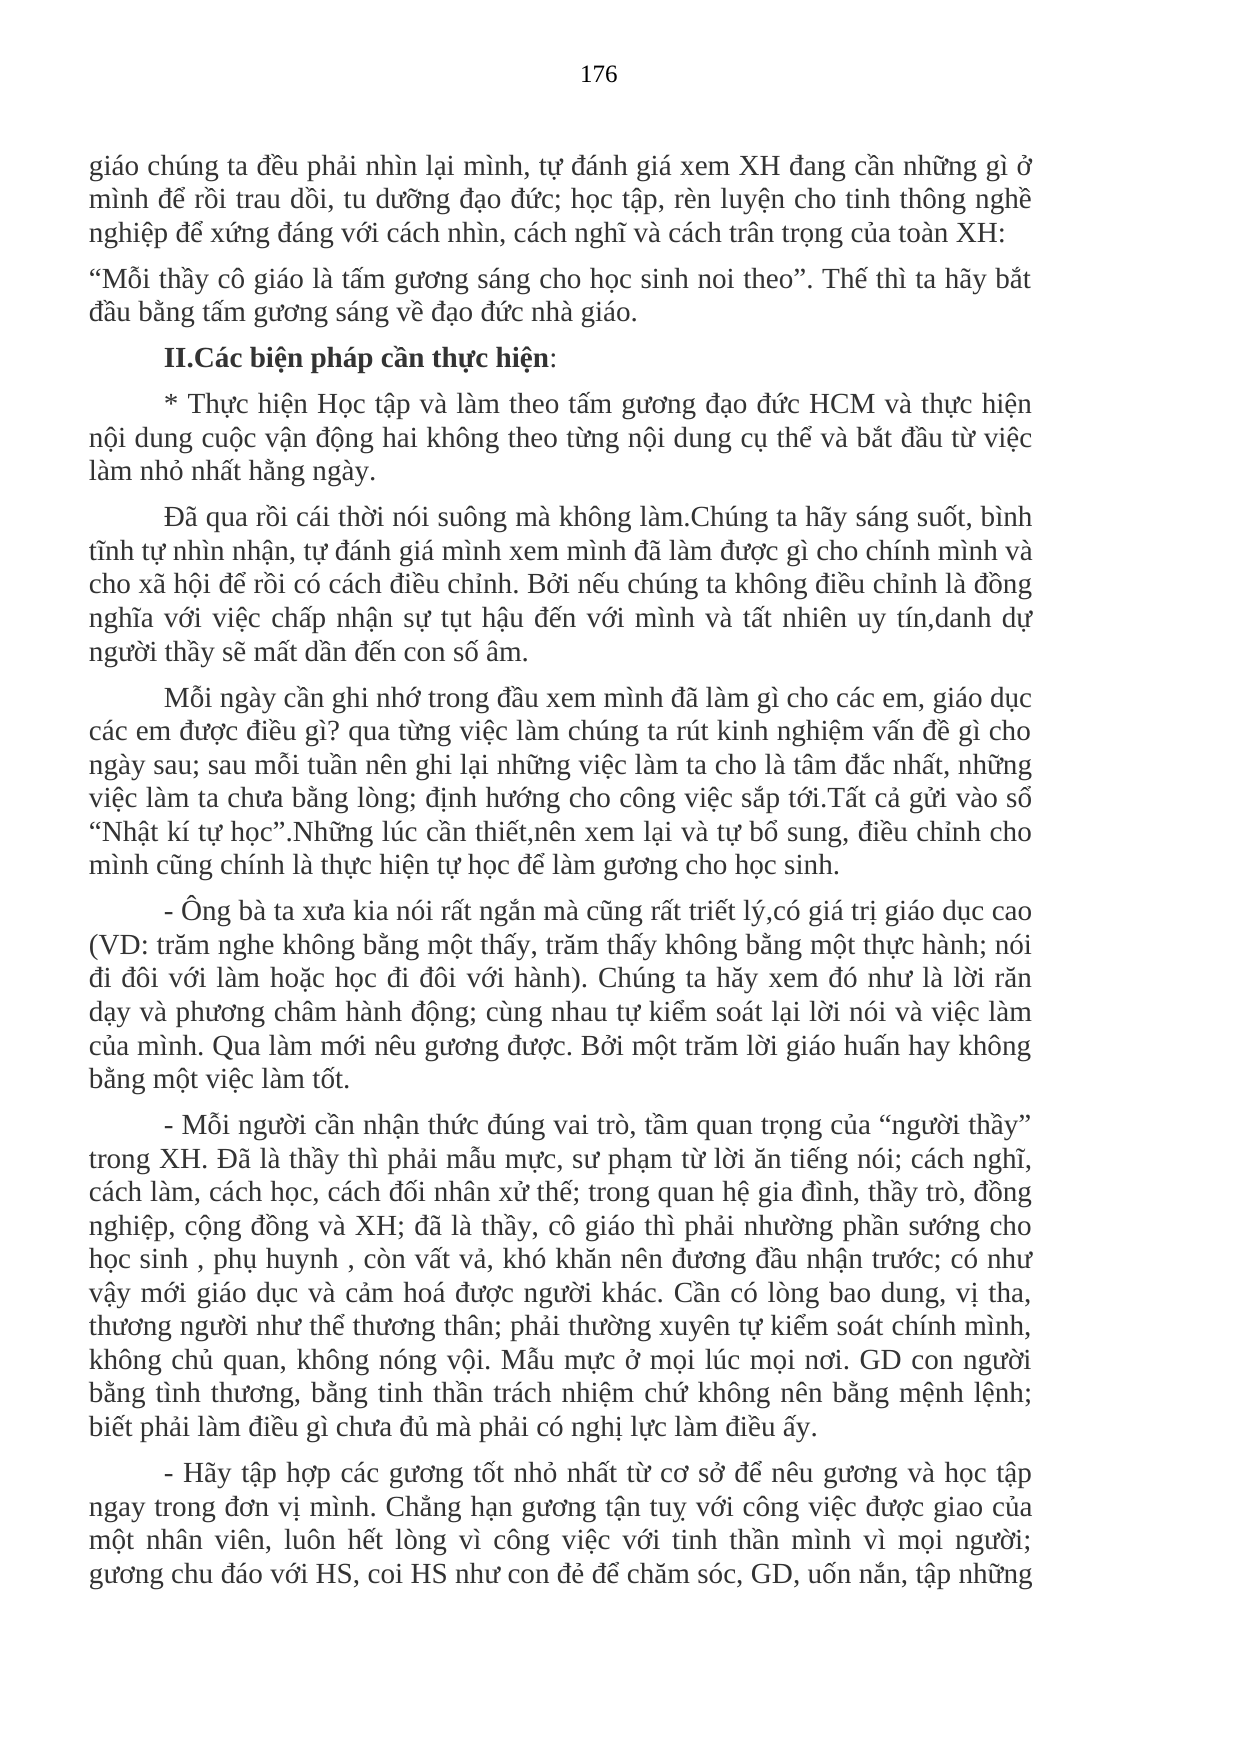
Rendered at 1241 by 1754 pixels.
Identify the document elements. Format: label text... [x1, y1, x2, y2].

text II.Các biện pháp cần thực hiện: [89, 340, 1033, 374]
text - Ông bà ta xưa kia nói rất ngắn mà cũng rất triết lý,có giá trị giáo dục cao (VD: trăm nghe không bằng một thấy, trăm thấy không bằng một thực hành; nói đi đôi với làm hoặc học đi đôi với hành). Chúng ta hăy xem đó như là lời răn dạy và phương châm hành động; cùng nhau tự kiểm soát lại lời nói và việc làm của mình. Qua làm mới nêu gương được. Bởi một trăm lời giáo huấn hay không bằng một việc làm tốt. [89, 893, 1033, 1095]
text * Thực hiện Học tập và làm theo tấm gương đạo đức HCM và thực hiện nội dung cuộc vận động hai không theo từng nội dung cụ thể và bắt đầu từ việc làm nhỏ nhất hằng ngày. [89, 386, 1033, 487]
text - Mỗi người cần nhận thức đúng vai trò, tầm quan trọng của “người thầy” trong XH. Đã là thầy thì phải mẫu mực, sư phạm từ lời ăn tiếng nói; cách nghĩ, cách làm, cách học, cách đối nhân xử thế; trong quan hệ gia đình, thầy trò, đồng nghiệp, cộng đồng và XH; đã là thầy, cô giáo thì phải nhường phần sướng cho học sinh , phụ huynh , còn vất vả, khó khăn nên đương đầu nhận trước; có như vậy mới giáo dục và cảm hoá được người khác. Cần có lòng bao dung, vị tha, thương người như thể thương thân; phải thường xuyên tự kiểm soát chính mình, không chủ quan, không nóng vội. Mẫu mực ở mọi lúc mọi nơi. GD con người bằng tình thương, bằng tinh thần trách nhiệm chứ không nên bằng mệnh lệnh; biết phải làm điều gì chưa đủ mà phải có nghị lực làm điều ấy. [89, 1107, 1033, 1443]
text “Mỗi thầy cô giáo là tấm gương sáng cho học sinh noi theo”. Thế thì ta hãy bắt đầu bằng tấm gương sáng về đạo đức nhà giáo. [89, 261, 1033, 328]
text Đã qua rồi cái thời nói suông mà không làm.Chúng ta hãy sáng suốt, bình tĩnh tự nhìn nhận, tự đánh giá mình xem mình đã làm được gì cho chính mình và cho xã hội để rồi có cách điều chỉnh. Bởi nếu chúng ta không điều chỉnh là đồng nghĩa với việc chấp nhận sự tụt hậu đến với mình và tất nhiên uy tín,danh dự người thầy sẽ mất dần đến con số âm. [89, 499, 1033, 667]
text Mỗi ngày cần ghi nhớ trong đầu xem mình đã làm gì cho các em, giáo dục các em được điều gì? qua từng việc làm chúng ta rút kinh nghiệm vấn đề gì cho ngày sau; sau mỗi tuần nên ghi lại những việc làm ta cho là tâm đắc nhất, những việc làm ta chưa bằng lòng; định hướng cho công việc sắp tới.Tất cả gửi vào sổ “Nhật kí tự học”.Những lúc cần thiết,nên xem lại và tự bổ sung, điều chỉnh cho mình cũng chính là thực hiện tự học để làm gương cho học sinh. [89, 680, 1033, 881]
